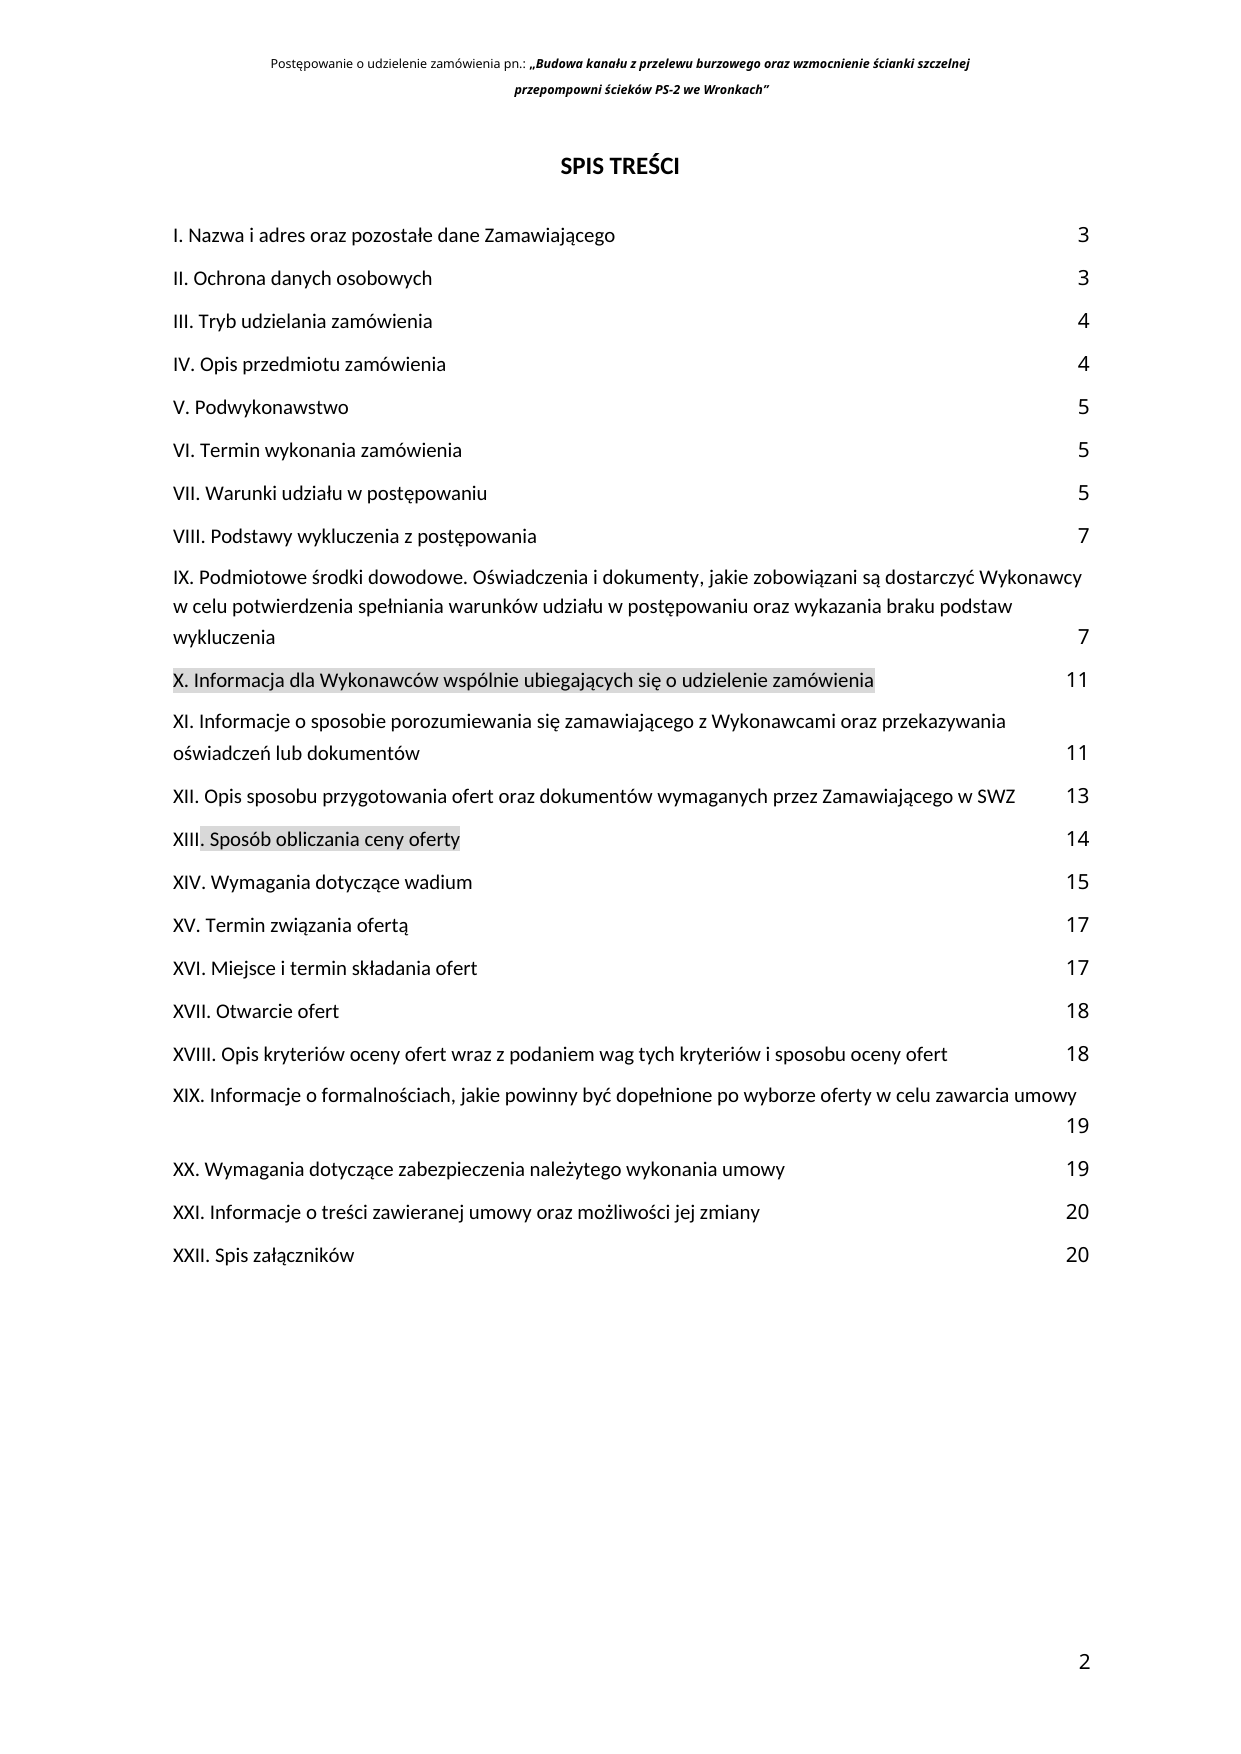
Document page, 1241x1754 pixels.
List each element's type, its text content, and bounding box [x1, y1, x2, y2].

text SPIS TREŚCI [150, 150, 1090, 181]
